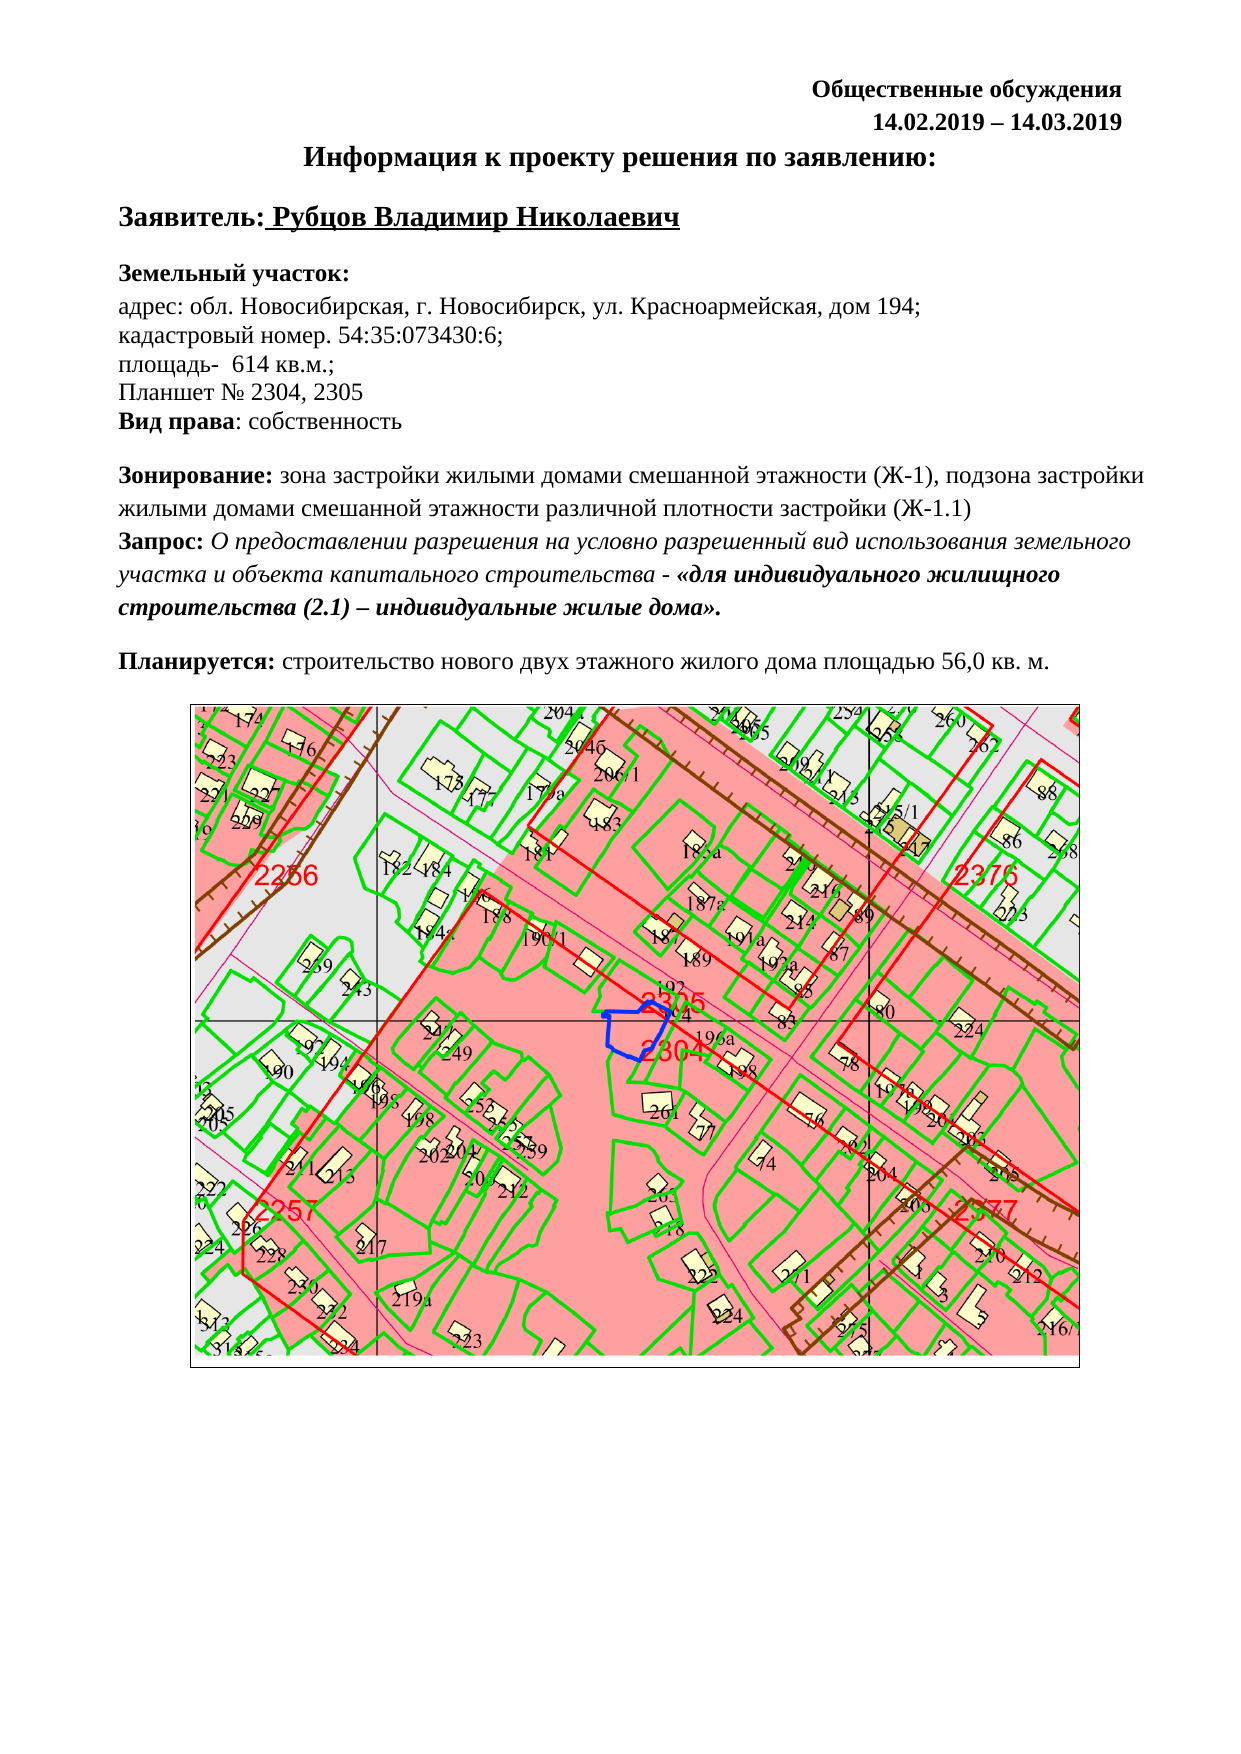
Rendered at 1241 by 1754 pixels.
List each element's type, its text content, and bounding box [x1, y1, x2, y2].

text адрес: обл. Новосибирская, г. Новосибирск, ул. Красноармейская, дом 194; [118, 291, 1152, 320]
text Запрос: О предоставлении разрешения на условно разрешенный вид использования земельного участка и объекта капитального строительства - «для индивидуального жилищного строительства (2.1) – индивидуальные жилые дома». [118, 526, 1152, 621]
picture [194, 705, 1080, 1356]
text Земельный участок: [118, 258, 1152, 287]
table_header [191, 705, 1079, 1367]
text кадастровый номер. 54:35:073430:6; [118, 320, 1152, 349]
text Вид права: собственность [118, 406, 1152, 435]
text Планируется: строительство нового двух этажного жилого дома площадью 56,0 кв. м. [118, 646, 1152, 675]
text Информация к проекту решения по заявлению: [118, 139, 1122, 173]
text Зонирование: зона застройки жилыми домами смешанной этажности (Ж-1), подзона застройки жилыми домами смешанной этажности различной плотности застройки (Ж-1.1) [118, 460, 1152, 522]
text Планшет № 2304, 2305 [118, 377, 1152, 406]
text площадь- 614 кв.м.; [118, 349, 1152, 377]
text Заявитель: Рубцов Владимир Николаевич [118, 199, 1122, 232]
